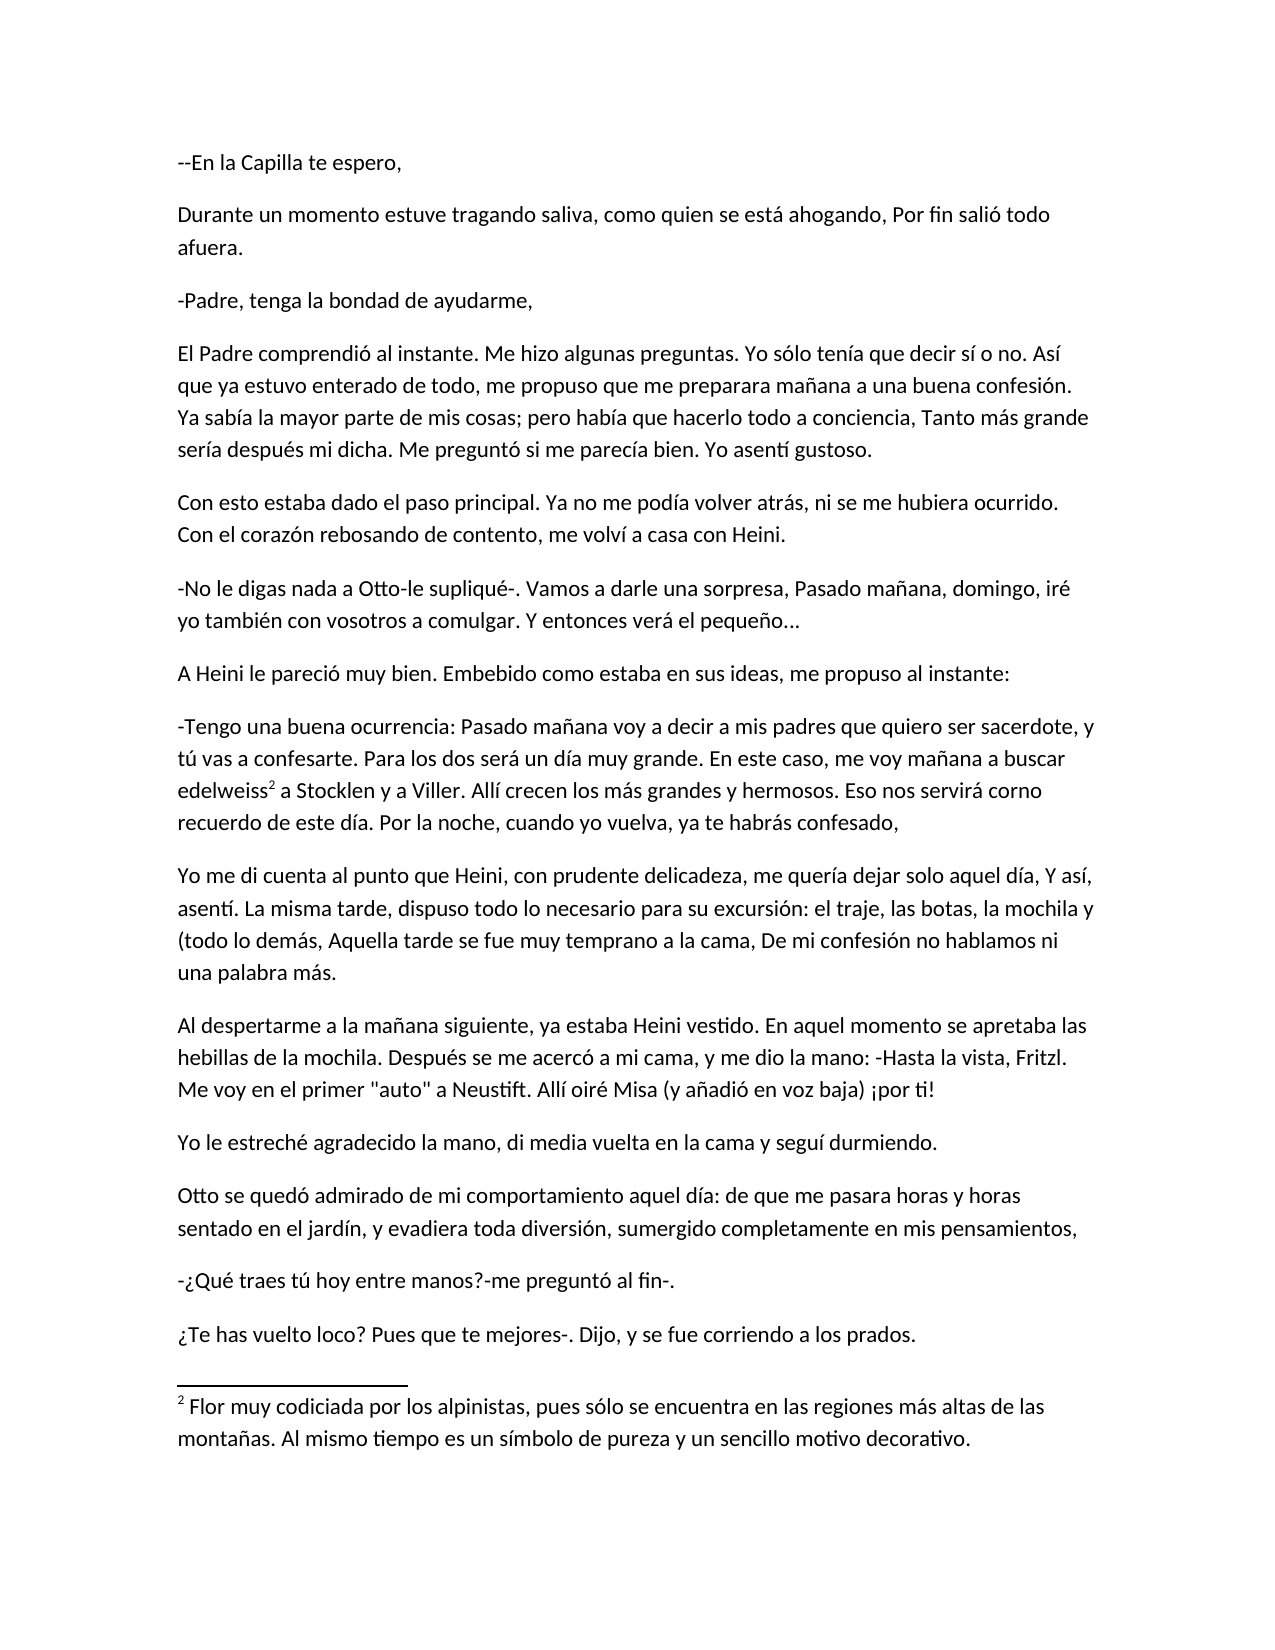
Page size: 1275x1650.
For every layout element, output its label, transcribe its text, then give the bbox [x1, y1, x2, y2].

text -Tengo una buena ocurrencia: Pasado mañana voy a decir a mis padres que quiero ser sacerdote, y tú vas a confesarte. Para los dos será un día muy grande. En este caso, me voy mañana a buscar edelweiss a Stocklen y a Viller. Allí crecen los más grandes y hermosos. Eso nos servirá corno recuerdo de este día. Por la noche, cuando yo vuelva, ya te habrás confesado, [177, 712, 1098, 836]
text ¿Te has vuelto loco? Pues que te mejores-. Dijo, y se fue corriendo a los prados. [177, 1320, 1098, 1348]
text Yo me di cuenta al punto que Heini, con prudente delicadeza, me quería dejar solo aquel día, Y así, asentí. La misma tarde, dispuso todo lo necesario para su excursión: el traje, las botas, la mochila y (todo lo demás, Aquella tarde se fue muy temprano a la cama, De mi confesión no hablamos ni una palabra más. [177, 861, 1098, 986]
text Yo le estreché agradecido la mano, di media vuelta en la cama y seguí durmiendo. [177, 1128, 1098, 1156]
text --En la Capilla te espero, [177, 148, 1098, 176]
text Al despertarme a la mañana siguiente, ya estaba Heini vestido. En aquel momento se apretaba las hebillas de la mochila. Después se me acercó a mi cama, y me dio la mano: -Hasta la vista, Fritzl. Me voy en el primer "auto" a Neustift. Allí oiré Misa (y añadió en voz baja) ¡por ti! [177, 1011, 1098, 1103]
text A Heini le pareció muy bien. Embebido como estaba en sus ideas, me propuso al instante: [177, 659, 1098, 687]
text El Padre comprendió al instante. Me hizo algunas preguntas. Yo sólo tenía que decir sí o no. Así que ya estuvo enterado de todo, me propuso que me preparara mañana a una buena confesión. Ya sabía la mayor parte de mis cosas; pero había que hacerlo todo a conciencia, Tanto más grande sería después mi dicha. Me preguntó si me parecía bien. Yo asentí gustoso. [177, 339, 1098, 463]
text -Padre, tenga la bondad de ayudarme, [177, 286, 1098, 314]
text -No le digas nada a Otto-le supliqué-. Vamos a darle una sorpresa, Pasado mañana, domingo, iré yo también con vosotros a comulgar. Y entonces verá el pequeño... [177, 574, 1098, 634]
text Con esto estaba dado el paso principal. Ya no me podía volver atrás, ni se me hubiera ocurrido. Con el corazón rebosando de contento, me volví a casa con Heini. [177, 488, 1098, 549]
text -¿Qué traes tú hoy entre manos?-me preguntó al fin-. [177, 1267, 1098, 1295]
text Durante un momento estuve tragando saliva, como quien se está ahogando, Por fin salió todo afuera. [177, 201, 1098, 261]
text Otto se quedó admirado de mi comportamiento aquel día: de que me pasara horas y horas sentado en el jardín, y evadiera toda diversión, sumergido completamente en mis pensamientos, [177, 1181, 1098, 1242]
